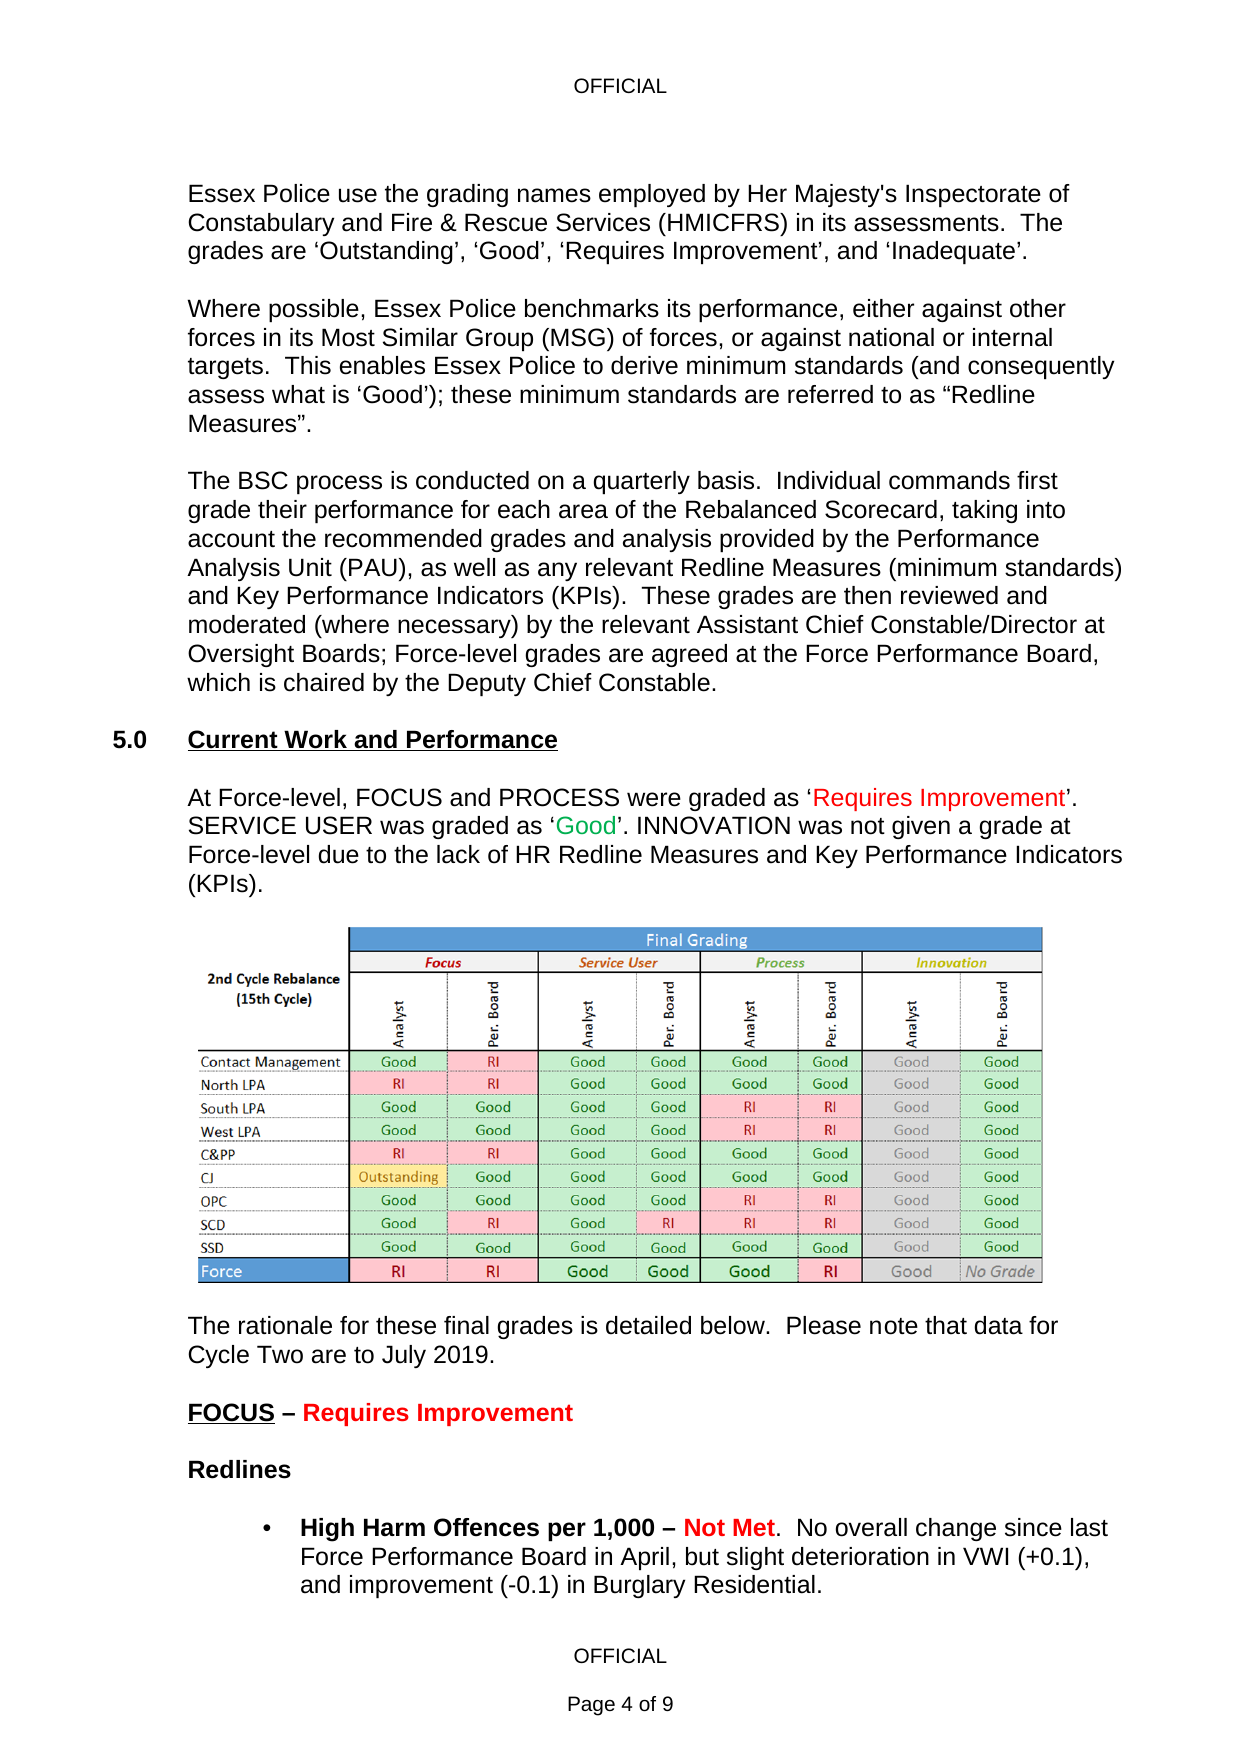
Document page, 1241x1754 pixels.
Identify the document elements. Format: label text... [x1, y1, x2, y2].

text FOCUS – Requires Improvement [187, 1397, 1128, 1426]
text Essex Police use the grading names employed by Her Majesty's Inspectorate of Constabulary and Fire & Rescue Services (HMICFRS) in its assessments. The grades are ‘Outstanding’, ‘Good’, ‘Requires Improvement’, and ‘Inadequate’. [187, 179, 1128, 265]
list High Harm Offences per 1,000 – Not Met. No overall change since last Force Performance Board in April, but slight deterioration in VWI (+0.1), and improvement (-0.1) in Burglary Residential. [262, 1513, 1128, 1599]
text The BSC process is conducted on a quarterly basis. Individual commands first grade their performance for each area of the Rebalanced Scorecard, taking into account the recommended grades and analysis provided by the Performance Analysis Unit (PAU), as well as any relevant Redline Measures (minimum standards) and Key Performance Indicators (KPIs). These grades are then reviewed and moderated (where necessary) by the relevant Assistant Chief Constable/Director at Oversight Boards; Force-level grades are agreed at the Force Performance Board, which is chaired by the Deputy Chief Constable. [187, 466, 1128, 696]
text The rationale for these final grades is detailed below. Please note that data for Cycle Two are to July 2019. [187, 1311, 1128, 1369]
text Where possible, Essex Police benchmarks its performance, either against other forces in its Most Similar Group (MSG) of forces, or against national or internal targets. This enables Essex Police to derive minimum standards (and consequently assess what is ‘Good’); these minimum standards are referred to as “Redline Measures”. [187, 294, 1128, 437]
text At Force-level, FOCUS and PROCESS were graded as ‘Requires Improvement’. SERVICE USER was graded as ‘Good’. INNOVATION was not given a grade at Force-level due to the lack of HR Redline Measures and Key Performance Indicators (KPIs). [187, 782, 1128, 897]
text Redlines [187, 1455, 1128, 1484]
text 5.0 Current Work and Performance [112, 725, 1128, 754]
picture [197, 926, 1043, 1283]
